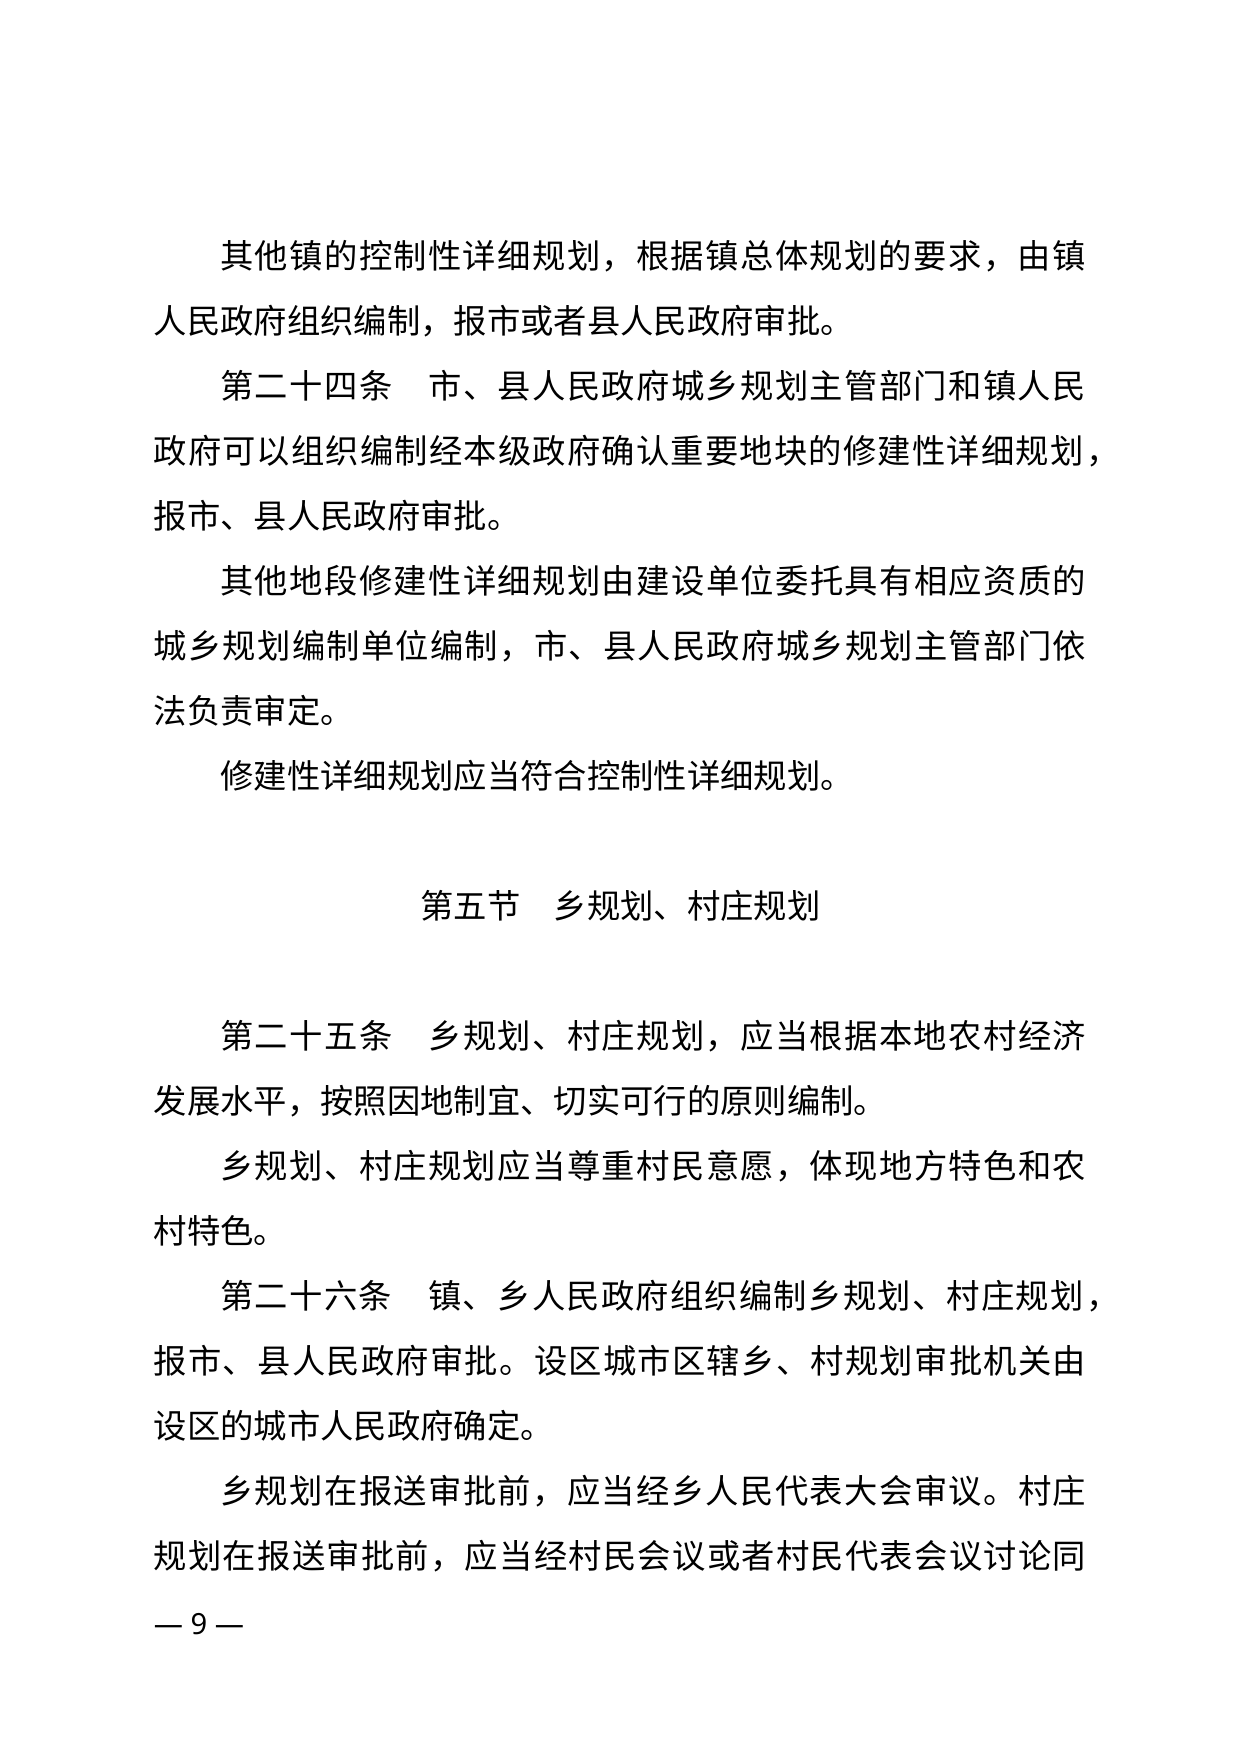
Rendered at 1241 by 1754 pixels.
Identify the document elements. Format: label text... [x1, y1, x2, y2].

text 其他镇的控制性详细规划，根据镇总体规划的要求，由镇人民政府组织编制，报市或者县人民政府审批。 [153, 221, 1087, 351]
text 第二十六条 镇、乡人民政府组织编制乡规划、村庄规划，报市、县人民政府审批。设区城市区辖乡、村规划审批机关由设区的城市人民政府确定。 [153, 1261, 1087, 1456]
text 乡规划、村庄规划应当尊重村民意愿，体现地方特色和农村特色。 [153, 1131, 1087, 1261]
text 其他地段修建性详细规划由建设单位委托具有相应资质的城乡规划编制单位编制，市、县人民政府城乡规划主管部门依法负责审定。 [153, 546, 1087, 741]
text 修建性详细规划应当符合控制性详细规划。 [153, 741, 1087, 806]
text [153, 1456, 1087, 1586]
text 第五节 乡规划、村庄规划 [153, 871, 1087, 936]
text 第二十四条 市、县人民政府城乡规划主管部门和镇人民政府可以组织编制经本级政府确认重要地块的修建性详细规划，报市、县人民政府审批。 [153, 351, 1087, 546]
text 第二十五条 乡规划、村庄规划，应当根据本地农村经济发展水平，按照因地制宜、切实可行的原则编制。 [153, 1001, 1087, 1131]
